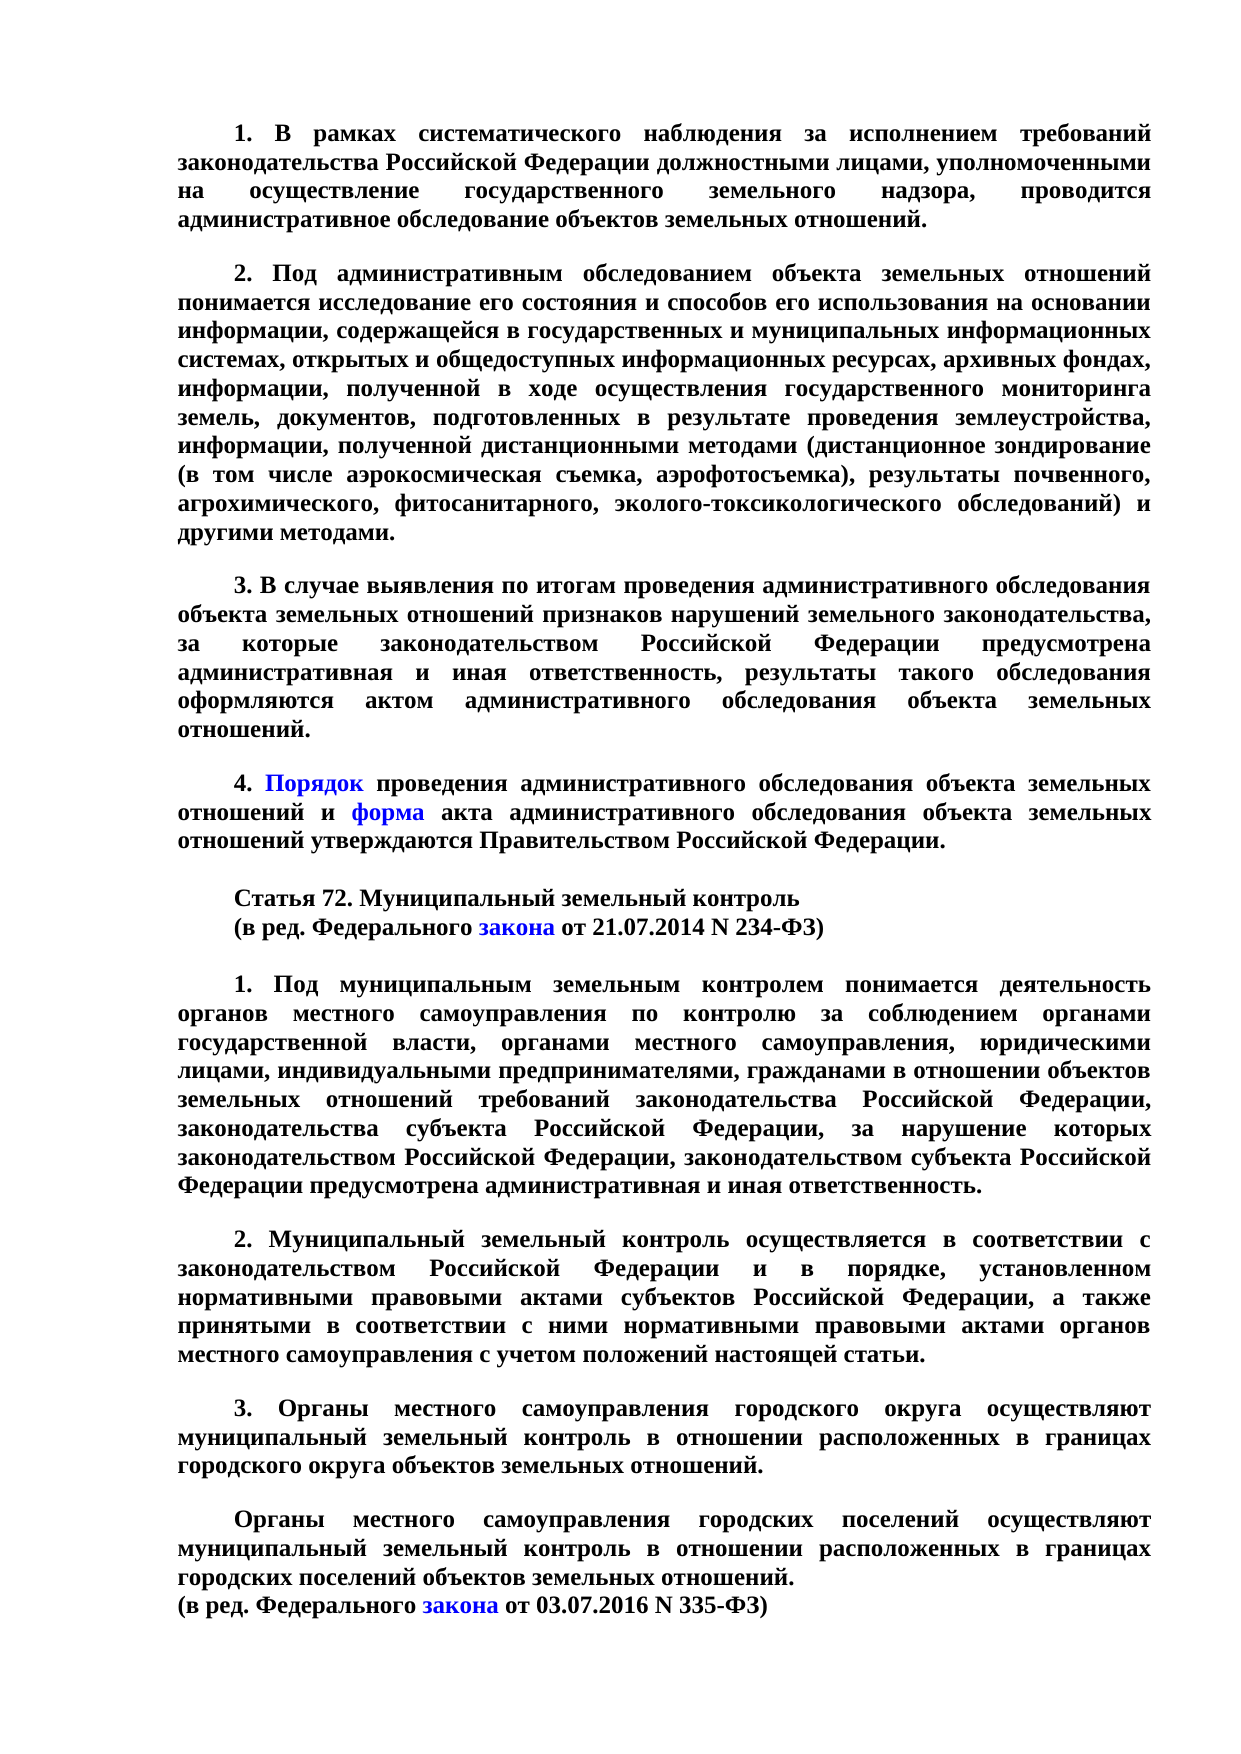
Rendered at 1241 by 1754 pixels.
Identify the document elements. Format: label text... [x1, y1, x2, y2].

text 3. Органы местного самоуправления городского округа осуществляют муниципальный земельный контроль в отношении расположенных в границах городского округа объектов земельных отношений. [177, 1393, 1152, 1479]
text (в ред. Федерального закона от 03.07.2016 N 335-ФЗ) [177, 1591, 1152, 1619]
text 3. В случае выявления по итогам проведения административного обследования объекта земельных отношений признаков нарушений земельного законодательства, за которые законодательством Российской Федерации предусмотрена административная и иная ответственность, результаты такого обследования оформляются актом административного обследования объекта земельных отношений. [177, 571, 1152, 743]
text Органы местного самоуправления городских поселений осуществляют муниципальный земельный контроль в отношении расположенных в границах городских поселений объектов земельных отношений. [177, 1504, 1152, 1591]
text 4. Порядок проведения административного обследования объекта земельных отношений и форма акта административного обследования объекта земельных отношений утверждаются Правительством Российской Федерации. [177, 768, 1152, 854]
text 1. В рамках систематического наблюдения за исполнением требований законодательства Российской Федерации должностными лицами, уполномоченными на осуществление государственного земельного надзора, проводится административное обследование объектов земельных отношений. [177, 118, 1152, 233]
text (в ред. Федерального закона от 21.07.2014 N 234-ФЗ) [177, 912, 1152, 941]
text 1. Под муниципальным земельным контролем понимается деятельность органов местного самоуправления по контролю за соблюдением органами государственной власти, органами местного самоуправления, юридическими лицами, индивидуальными предпринимателями, гражданами в отношении объектов земельных отношений требований законодательства Российской Федерации, законодательства субъекта Российской Федерации, за нарушение которых законодательством Российской Федерации, законодательством субъекта Российской Федерации предусмотрена административная и иная ответственность. [177, 969, 1152, 1199]
text 2. Под административным обследованием объекта земельных отношений понимается исследование его состояния и способов его использования на основании информации, содержащейся в государственных и муниципальных информационных системах, открытых и общедоступных информационных ресурсах, архивных фондах, информации, полученной в ходе осуществления государственного мониторинга земель, документов, подготовленных в результате проведения землеустройства, информации, полученной дистанционными методами (дистанционное зондирование (в том числе аэрокосмическая съемка, аэрофотосъемка), результаты почвенного, агрохимического, фитосанитарного, эколого-токсикологического обследований) и другими методами. [177, 258, 1152, 546]
title Статья 72. Муниципальный земельный контроль [177, 883, 1152, 912]
text 2. Муниципальный земельный контроль осуществляется в соответствии с законодательством Российской Федерации и в порядке, установленном нормативными правовыми актами субъектов Российской Федерации, а также принятыми в соответствии с ними нормативными правовыми актами органов местного самоуправления с учетом положений настоящей статьи. [177, 1224, 1152, 1368]
